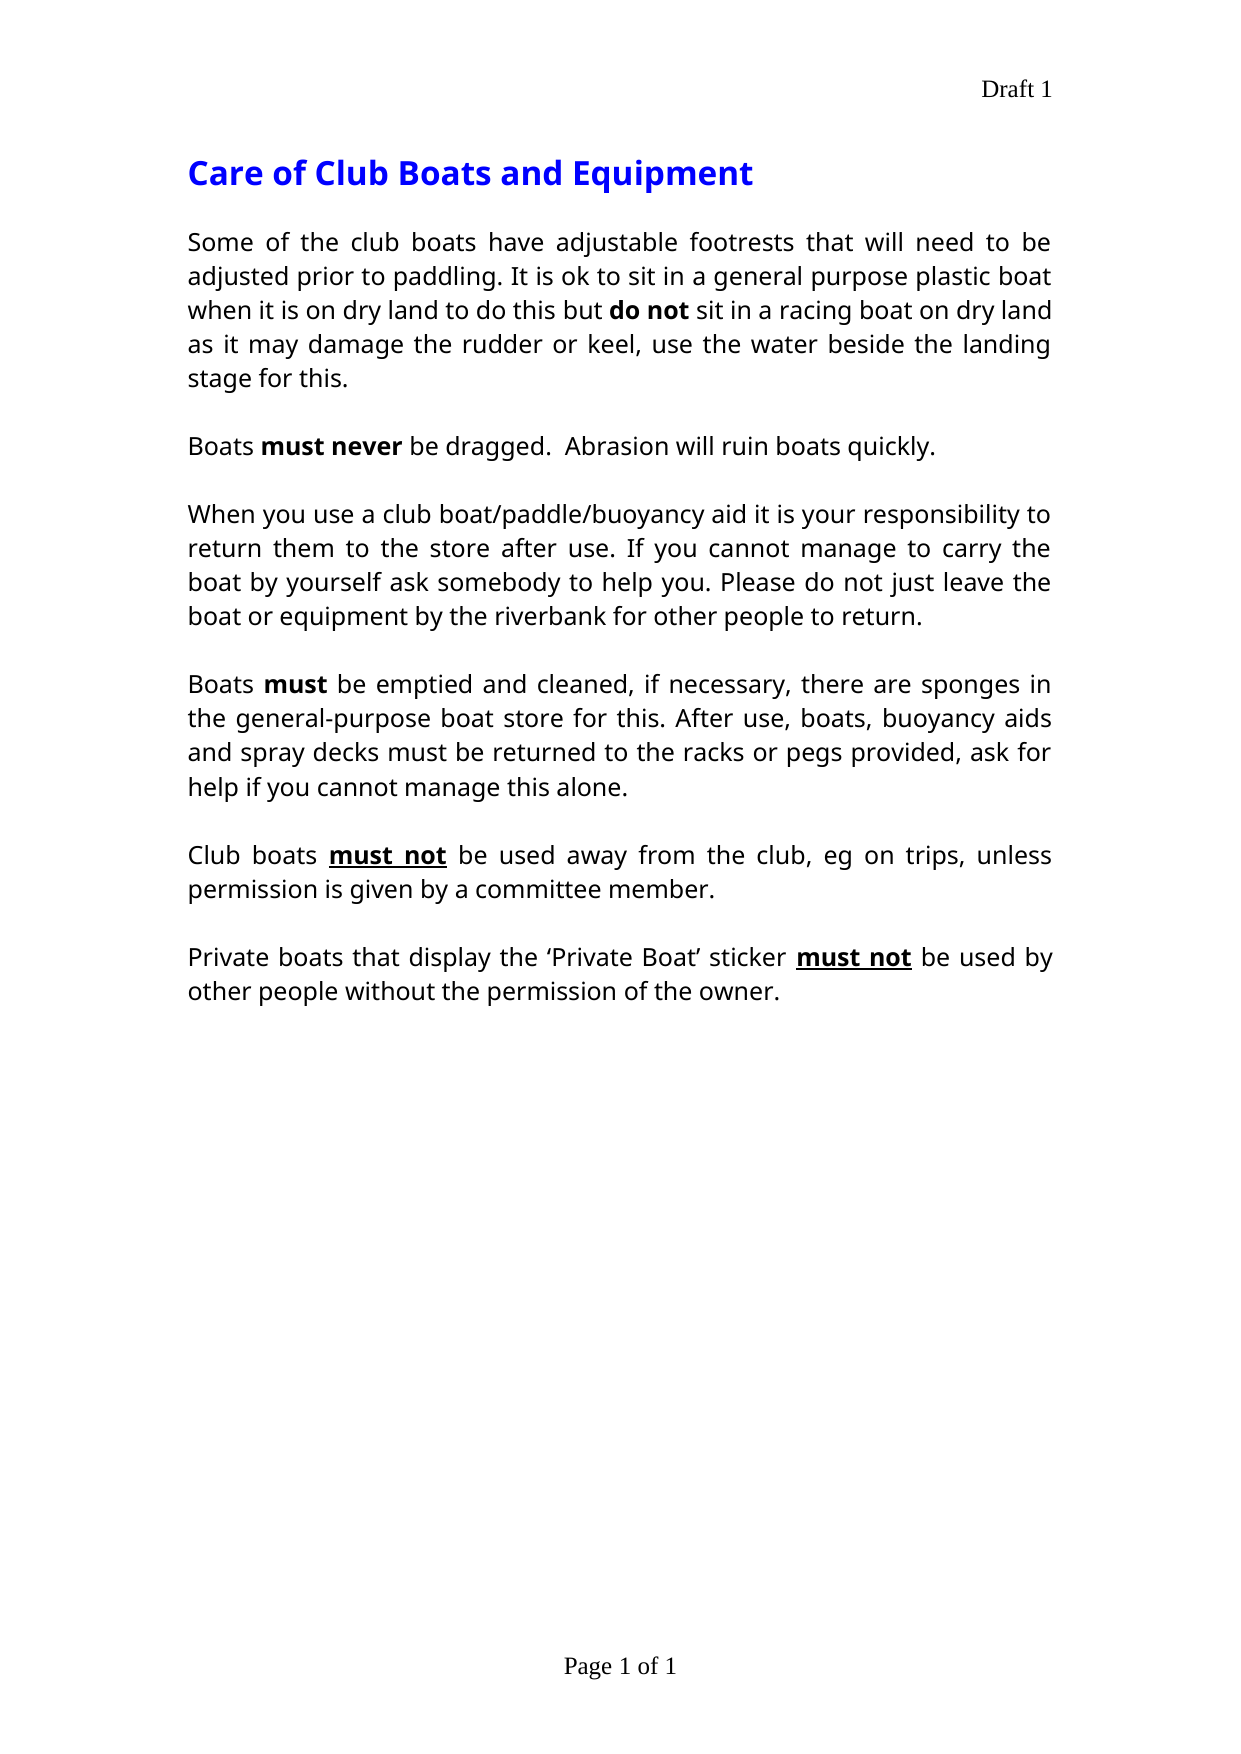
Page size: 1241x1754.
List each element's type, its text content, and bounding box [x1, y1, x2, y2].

text Private boats that display the ‘Private Boat’ sticker must not be used by other people without the permission of the owner. [187, 939, 1053, 1008]
text Some of the club boats have adjustable footrests that will need to be adjusted prior to paddling. It is ok to sit in a general purpose plastic boat when it is on dry land to do this but do not sit in a racing boat on dry land as it may damage the rudder or keel, use the water beside the landing stage for this. [187, 224, 1053, 394]
text Boats must be emptied and cleaned, if necessary, there are sponges in the general-purpose boat store for this. After use, boats, buoyancy aids and spray decks must be returned to the racks or pegs provided, ask for help if you cannot manage this alone. [187, 667, 1053, 803]
text Boats must never be dragged. Abrasion will ruin boats quickly. [187, 428, 1053, 463]
text Club boats must not be used away from the club, eg on trips, unless permission is given by a committee member. [187, 837, 1053, 905]
text When you use a club boat/paddle/buoyancy aid it is your responsibility to return them to the store after use. If you cannot manage to carry the boat by yourself ask somebody to help you. Please do not just leave the boat or equipment by the riverbank for other people to return. [187, 497, 1053, 633]
text Care of Club Boats and Equipment [187, 150, 1053, 195]
